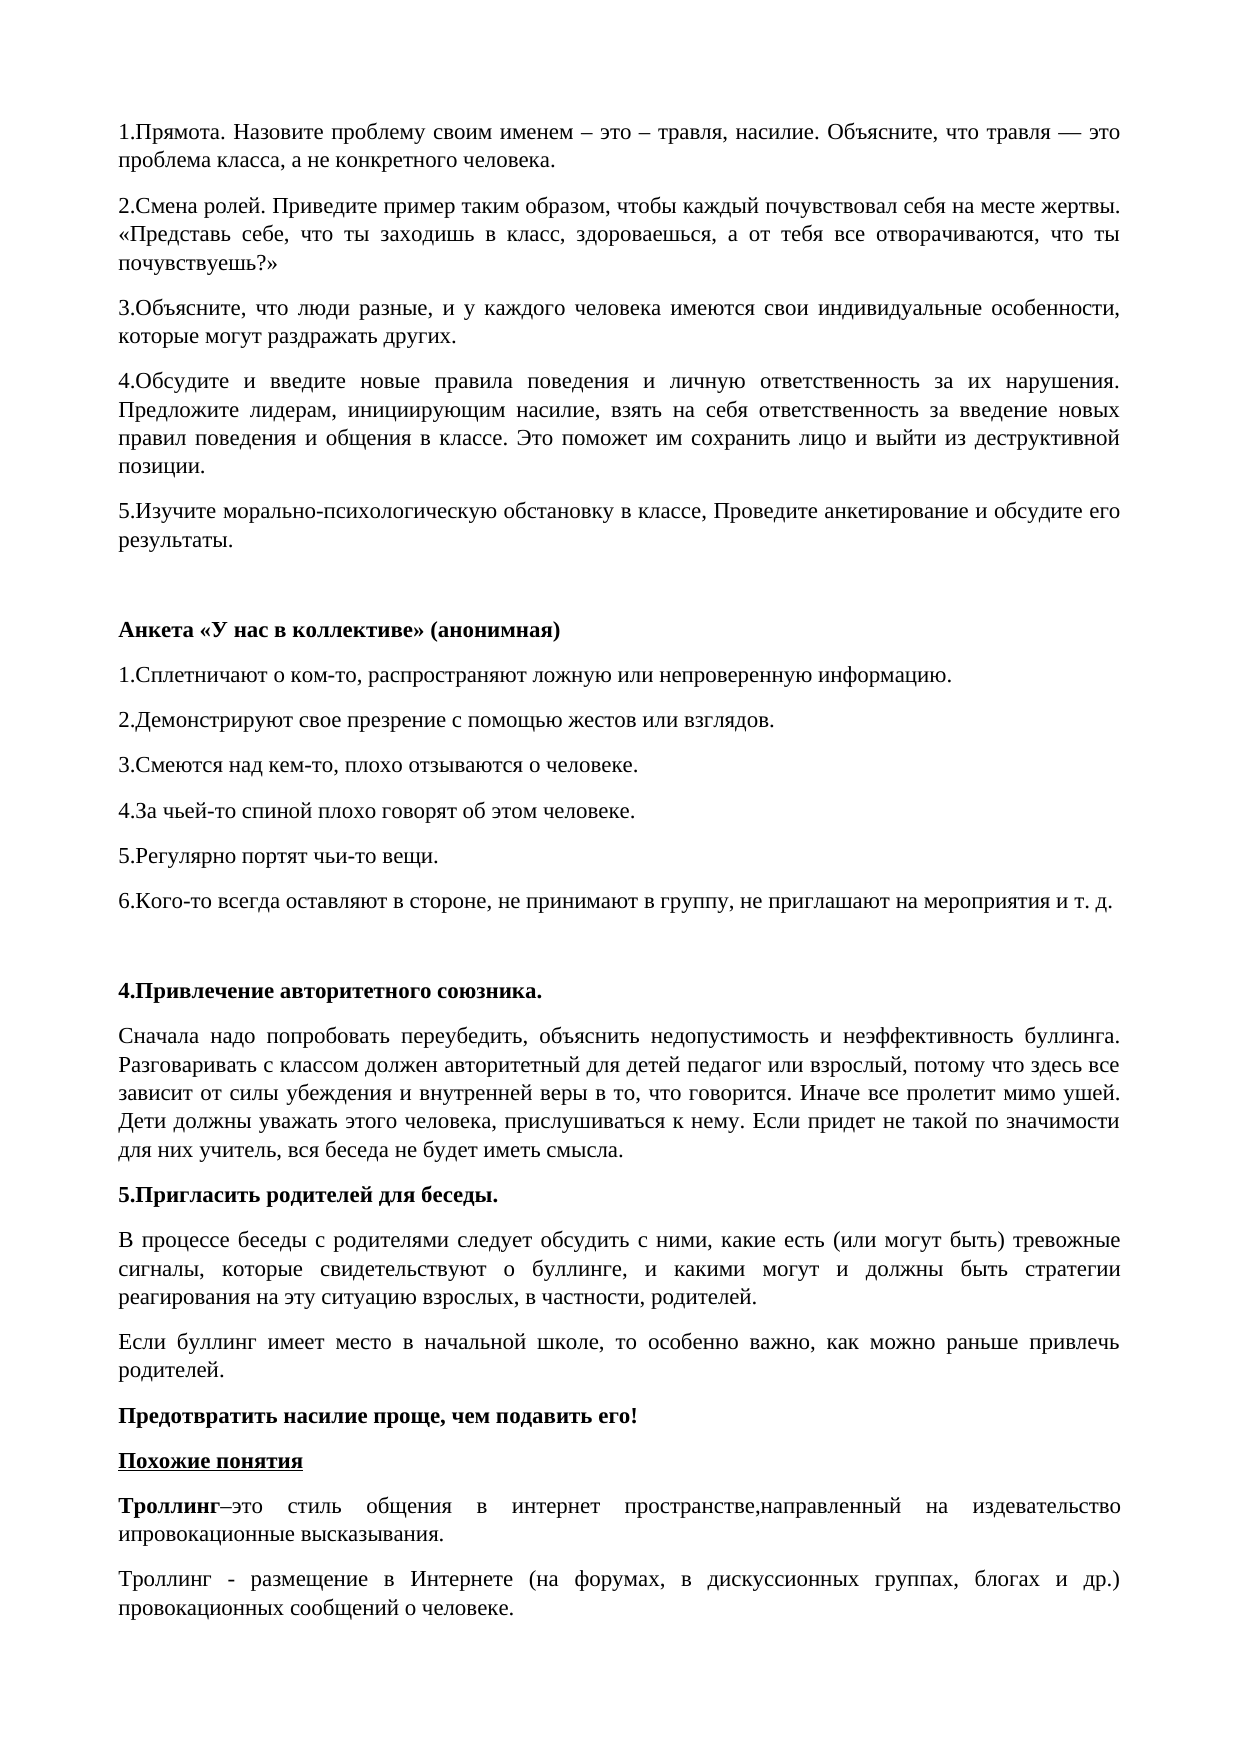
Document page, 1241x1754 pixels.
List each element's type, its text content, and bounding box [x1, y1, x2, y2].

text Если буллинг имеет место в начальной школе, то особенно важно, как можно раньше привлечь родителей. [118, 1328, 1122, 1383]
text 6.Кого-то всегда оставляют в стороне, не принимают в группу, не приглашают на мероприятия и т. д. [118, 887, 1122, 913]
text 3.Смеются над кем-то, плохо отзываются о человеке. [118, 752, 1122, 778]
text Похожие понятия [118, 1447, 1122, 1473]
text 3.Объясните, что люди разные, и у каждого человека имеются свои индивидуальные особенности, которые могут раздражать других. [118, 294, 1122, 348]
text 4.Обсудите и введите новые правила поведения и личную ответственность за их нарушения. Предложите лидерам, инициирующим насилие, взять на себя ответственность за введение новых правил поведения и общения в классе. Это поможет им сохранить лицо и выйти из деструктивной позиции. [118, 367, 1122, 479]
text 5.Пригласить родителей для беседы. [118, 1181, 1122, 1207]
text 1.Сплетничают о ком-то, распространяют ложную или непроверенную информацию. [118, 661, 1122, 688]
text 2.Смена ролей. Приведите пример таким образом, чтобы каждый почувствовал себя на месте жертвы. «Представь себе, что ты заходишь в класс, здороваешься, а от тебя все отворачиваются, что ты почувствуешь?» [118, 192, 1122, 275]
text 4.Привлечение авторитетного союзника. [118, 977, 1122, 1003]
text Троллинг - размещение в Интернете (на форумах, в дискуссионных группах, блогах и др.) провокационных сообщений о человеке. [118, 1565, 1122, 1620]
text В процессе беседы с родителями следует обсудить с ними, какие есть (или могут быть) тревожные сигналы, которые свидетельствуют о буллинге, и какими могут и должны быть стратегии реагирования на эту ситуацию взрослых, в частности, родителей. [118, 1226, 1122, 1309]
text 5.Изучите морально-психологическую обстановку в классе, Проведите анкетирование и обсудите его результаты. [118, 498, 1122, 552]
text 5.Регулярно портят чьи-то вещи. [118, 842, 1122, 868]
text 4.За чьей-то спиной плохо говорят об этом человеке. [118, 797, 1122, 823]
text Троллинг–это стиль общения в интернет пространстве,направленный на издевательство ипровокационные высказывания. [118, 1492, 1122, 1547]
text 2.Демонстрируют свое презрение с помощью жестов или взглядов. [118, 706, 1122, 733]
text Предотвратить насилие проще, чем подавить его! [118, 1402, 1122, 1428]
text Анкета «У нас в коллективе» (анонимная) [118, 616, 1122, 643]
text Сначала надо попробовать переубедить, объяснить недопустимость и неэффективность буллинга. Разговаривать с классом должен авторитетный для детей педагог или взрослый, потому что здесь все зависит от силы убеждения и внутренней веры в то, что говорится. Иначе все пролетит мимо ушей. Дети должны уважать этого человека, прислушиваться к нему. Если придет не такой по значимости для них учитель, вся беседа не будет иметь смысла. [118, 1022, 1122, 1162]
text 1.Прямота. Назовите проблему своим именем – это – травля, насилие. Объясните, что травля — это проблема класса, а не конкретного человека. [118, 118, 1122, 173]
